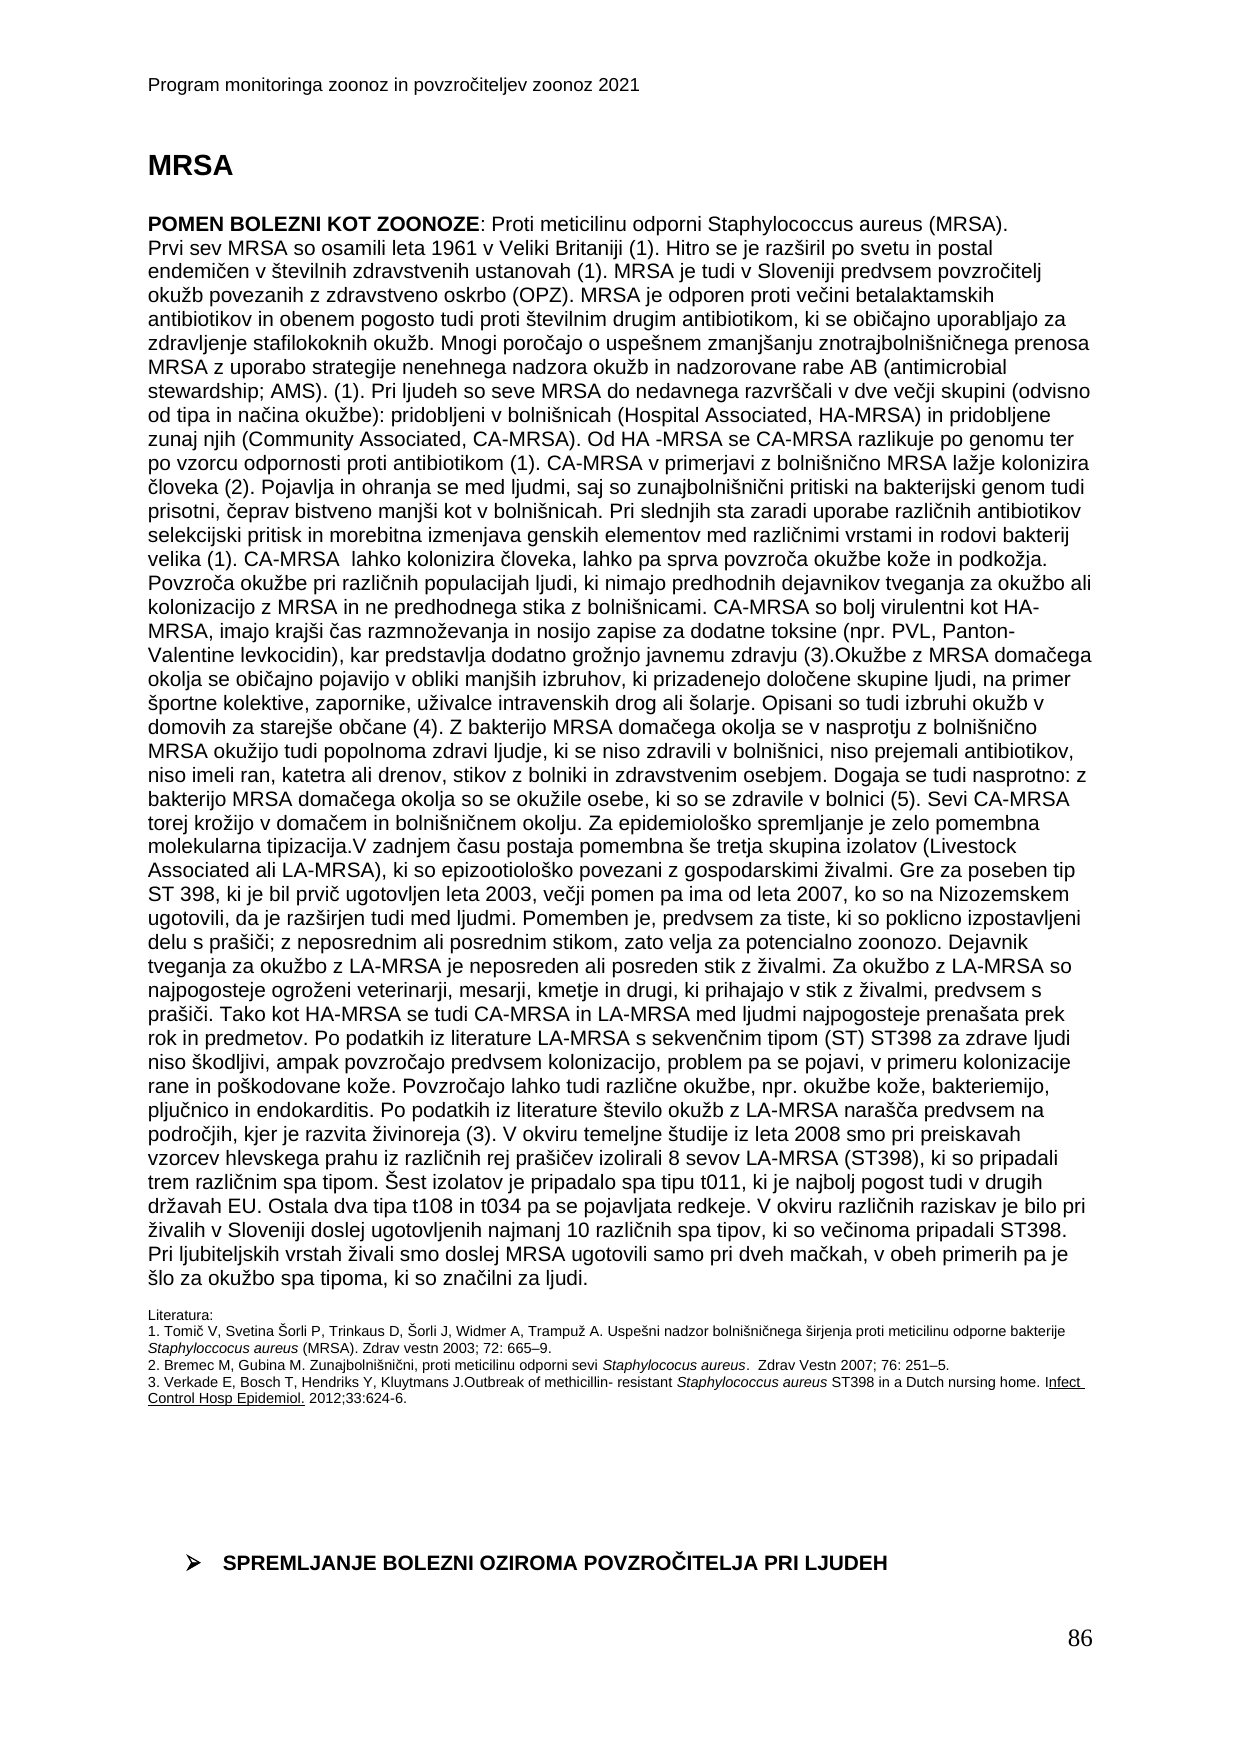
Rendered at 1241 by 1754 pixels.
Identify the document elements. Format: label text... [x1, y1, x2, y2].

text Literatura: [148, 1306, 1093, 1323]
text 3. Verkade E, Bosch T, Hendriks Y, Kluytmans J.Outbreak of methicillin- resistant Staphylococcus aureus ST398 in a Dutch nursing home. Infect Control Hosp Epidemiol. 2012;33:624-6. [148, 1373, 1093, 1407]
subtitle MRSA [148, 148, 1093, 181]
text POMEN BOLEZNI KOT ZOONOZE: Proti meticilinu odporni Staphylococcus aureus (MRSA). [148, 211, 1093, 235]
text Prvi sev MRSA so osamili leta 1961 v Veliki Britaniji (1). Hitro se je razširil po svetu in postal endemičen v številnih zdravstvenih ustanovah (1). MRSA je tudi v Sloveniji predvsem povzročitelj okužb povezanih z zdravstveno oskrbo (OPZ). MRSA je odporen proti večini betalaktamskih antibiotikov in obenem pogosto tudi proti številnim drugim antibiotikom, ki se običajno uporabljajo za zdravljenje stafilokoknih okužb. Mnogi poročajo o uspešnem zmanjšanju znotrajbolnišničnega prenosa MRSA z uporabo strategije nenehnega nadzora okužb in nadzorovane rabe AB (antimicrobial stewardship; AMS). (1). Pri ljudeh so seve MRSA do nedavnega razvrščali v dve večji skupini (odvisno od tipa in načina okužbe): pridobljeni v bolnišnicah (Hospital Associated, HA-MRSA) in pridobljene zunaj njih (Community Associated, CA-MRSA). Od HA -MRSA se CA-MRSA razlikuje po genomu ter po vzorcu odpornosti proti antibiotikom (1). CA-MRSA v primerjavi z bolnišnično MRSA lažje kolonizira človeka (2). Pojavlja in ohranja se med ljudmi, saj so zunajbolnišnični pritiski na bakterijski genom tudi prisotni, čeprav bistveno manjši kot v bolnišnicah. Pri slednjih sta zaradi uporabe različnih antibiotikov selekcijski pritisk in morebitna izmenjava genskih elementov med različnimi vrstami in rodovi bakterij velika (1). CA-MRSA lahko kolonizira človeka, lahko pa sprva povzroča okužbe kože in podkožja. Povzroča okužbe pri različnih populacijah ljudi, ki nimajo predhodnih dejavnikov tveganja za okužbo ali kolonizacijo z MRSA in ne predhodnega stika z bolnišnicami. CA-MRSA so bolj virulentni kot HA-MRSA, imajo krajši čas razmnoževanja in nosijo zapise za dodatne toksine (npr. PVL, Panton-Valentine levkocidin), kar predstavlja dodatno grožnjo javnemu zdravju (3).Okužbe z MRSA domačega okolja se običajno pojavijo v obliki manjših izbruhov, ki prizadenejo določene skupine ljudi, na primer športne kolektive, zapornike, uživalce intravenskih drog ali šolarje. Opisani so tudi izbruhi okužb v domovih za starejše občane (4). Z bakterijo MRSA domačega okolja se v nasprotju z bolnišnično MRSA okužijo tudi popolnoma zdravi ljudje, ki se niso zdravili v bolnišnici, niso prejemali antibiotikov, niso imeli ran, katetra ali drenov, stikov z bolniki in zdravstvenim osebjem. Dogaja se tudi nasprotno: z bakterijo MRSA domačega okolja so se okužile osebe, ki so se zdravile v bolnici (5). Sevi CA-MRSA torej krožijo v domačem in bolnišničnem okolju. Za epidemiološko spremljanje je zelo pomembna molekularna tipizacija.V zadnjem času postaja pomembna še tretja skupina izolatov (Livestock Associated ali LA-MRSA), ki so epizootiološko povezani z gospodarskimi živalmi. Gre za poseben tip ST 398, ki je bil prvič ugotovljen leta 2003, večji pomen pa ima od leta 2007, ko so na Nizozemskem ugotovili, da je razširjen tudi med ljudmi. Pomemben je, predvsem za tiste, ki so poklicno izpostavljeni delu s prašiči; z neposrednim ali posrednim stikom, zato velja za potencialno zoonozo. Dejavnik tveganja za okužbo z LA-MRSA je neposreden ali posreden stik z živalmi. Za okužbo z LA-MRSA so najpogosteje ogroženi veterinarji, mesarji, kmetje in drugi, ki prihajajo v stik z živalmi, predvsem s prašiči. Tako kot HA-MRSA se tudi CA-MRSA in LA-MRSA med ljudmi najpogosteje prenašata prek rok in predmetov. Po podatkih iz literature LA-MRSA s sekvenčnim tipom (ST) ST398 za zdrave ljudi niso škodljivi, ampak povzročajo predvsem kolonizacijo, problem pa se pojavi, v primeru kolonizacije rane in poškodovane kože. Povzročajo lahko tudi različne okužbe, npr. okužbe kože, bakteriemijo, pljučnico in endokarditis. Po podatkih iz literature število okužb z LA-MRSA narašča predvsem na področjih, kjer je razvita živinoreja (3). V okviru temeljne študije iz leta 2008 smo pri preiskavah vzorcev hlevskega prahu iz različnih rej prašičev izolirali 8 sevov LA-MRSA (ST398), ki so pripadali trem različnim spa tipom. Šest izolatov je pripadalo spa tipu t011, ki je najbolj pogost tudi v drugih državah EU. Ostala dva tipa t108 in t034 pa se pojavljata redkeje. V okviru različnih raziskav je bilo pri živalih v Sloveniji doslej ugotovljenih najmanj 10 različnih spa tipov, ki so večinoma pripadali ST398. Pri ljubiteljskih vrstah živali smo doslej MRSA ugotovili samo pri dveh mačkah, v obeh primerih pa je šlo za okužbo spa tipoma, ki so značilni za ljudi. [148, 235, 1093, 1289]
text 1. Tomič V, Svetina Šorli P, Trinkaus D, Šorli J, Widmer A, Trampuž A. Uspešni nadzor bolnišničnega širjenja proti meticilinu odporne bakterije Staphyloccocus aureus (MRSA). Zdrav vestn 2003; 72: 665–9. [148, 1323, 1093, 1357]
text 2. Bremec M, Gubina M. Zunajbolnišnični, proti meticilinu odporni sevi Staphylococus aureus. Zdrav Vestn 2007; 76: 251–5. [148, 1357, 1093, 1373]
list SPREMLJANJE BOLEZNI OZIROMA POVZROČITELJA PRI LJUDEH [185, 1551, 1093, 1575]
